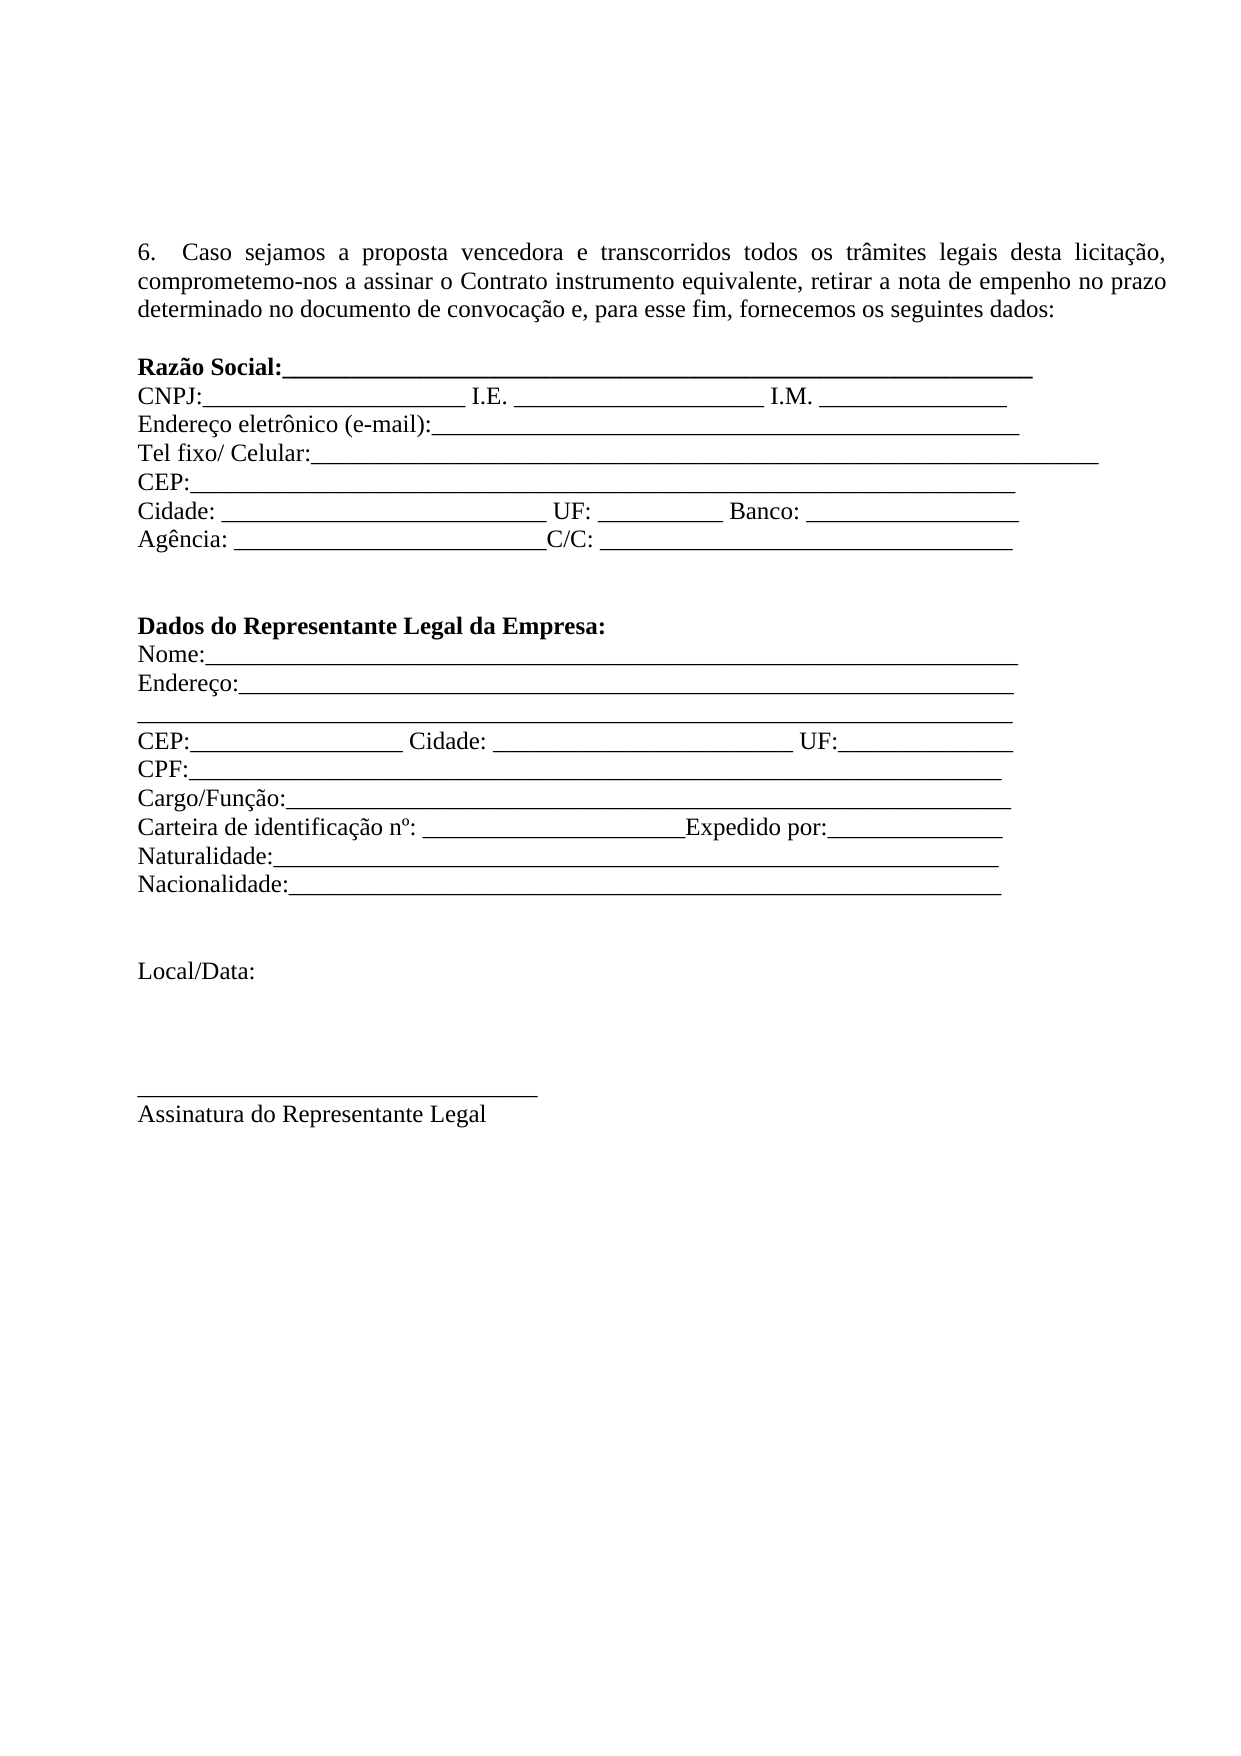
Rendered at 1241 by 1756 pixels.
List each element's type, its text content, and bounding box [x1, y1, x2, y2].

text CEP:_________________ Cidade: ________________________ UF:______________ [137, 726, 1167, 754]
text Agência: _________________________C/C: _________________________________ [137, 524, 1167, 553]
text Assinatura do Representante Legal [137, 1099, 1167, 1128]
text Dados do Representante Legal da Empresa: [137, 611, 1167, 639]
text 6. Caso sejamos a proposta vencedora e transcorridos todos os trâmites legais desta licitação, comprometemo-nos a assinar o Contrato instrumento equivalente, retirar a nota de empenho no prazo determinado no documento de convocação e, para esse fim, fornecemos os seguintes dados: [137, 237, 1167, 323]
text Razão Social:____________________________________________________________ [137, 352, 1167, 381]
text Naturalidade:__________________________________________________________ [137, 841, 1167, 869]
text Carteira de identificação nº: _____________________Expedido por:______________ [137, 812, 1167, 841]
text CNPJ:_____________________ I.E. ____________________ I.M. _______________ [137, 381, 1167, 409]
text ________________________________ [137, 1071, 1167, 1099]
text Endereço:______________________________________________________________ [137, 668, 1167, 697]
text CEP:__________________________________________________________________ [137, 467, 1167, 496]
text Nacionalidade:_________________________________________________________ [137, 869, 1167, 898]
text Cidade: __________________________ UF: __________ Banco: _________________ [137, 496, 1167, 524]
text Tel fixo/ Celular:_______________________________________________________________ [137, 438, 1167, 467]
text Endereço eletrônico (e-mail):_______________________________________________ [137, 409, 1167, 438]
text CPF:_________________________________________________________________ [137, 754, 1167, 783]
text Local/Data: [137, 956, 1167, 984]
text Nome:_________________________________________________________________ [137, 639, 1167, 668]
text Cargo/Função:__________________________________________________________ [137, 783, 1167, 812]
text ______________________________________________________________________ [137, 697, 1167, 726]
